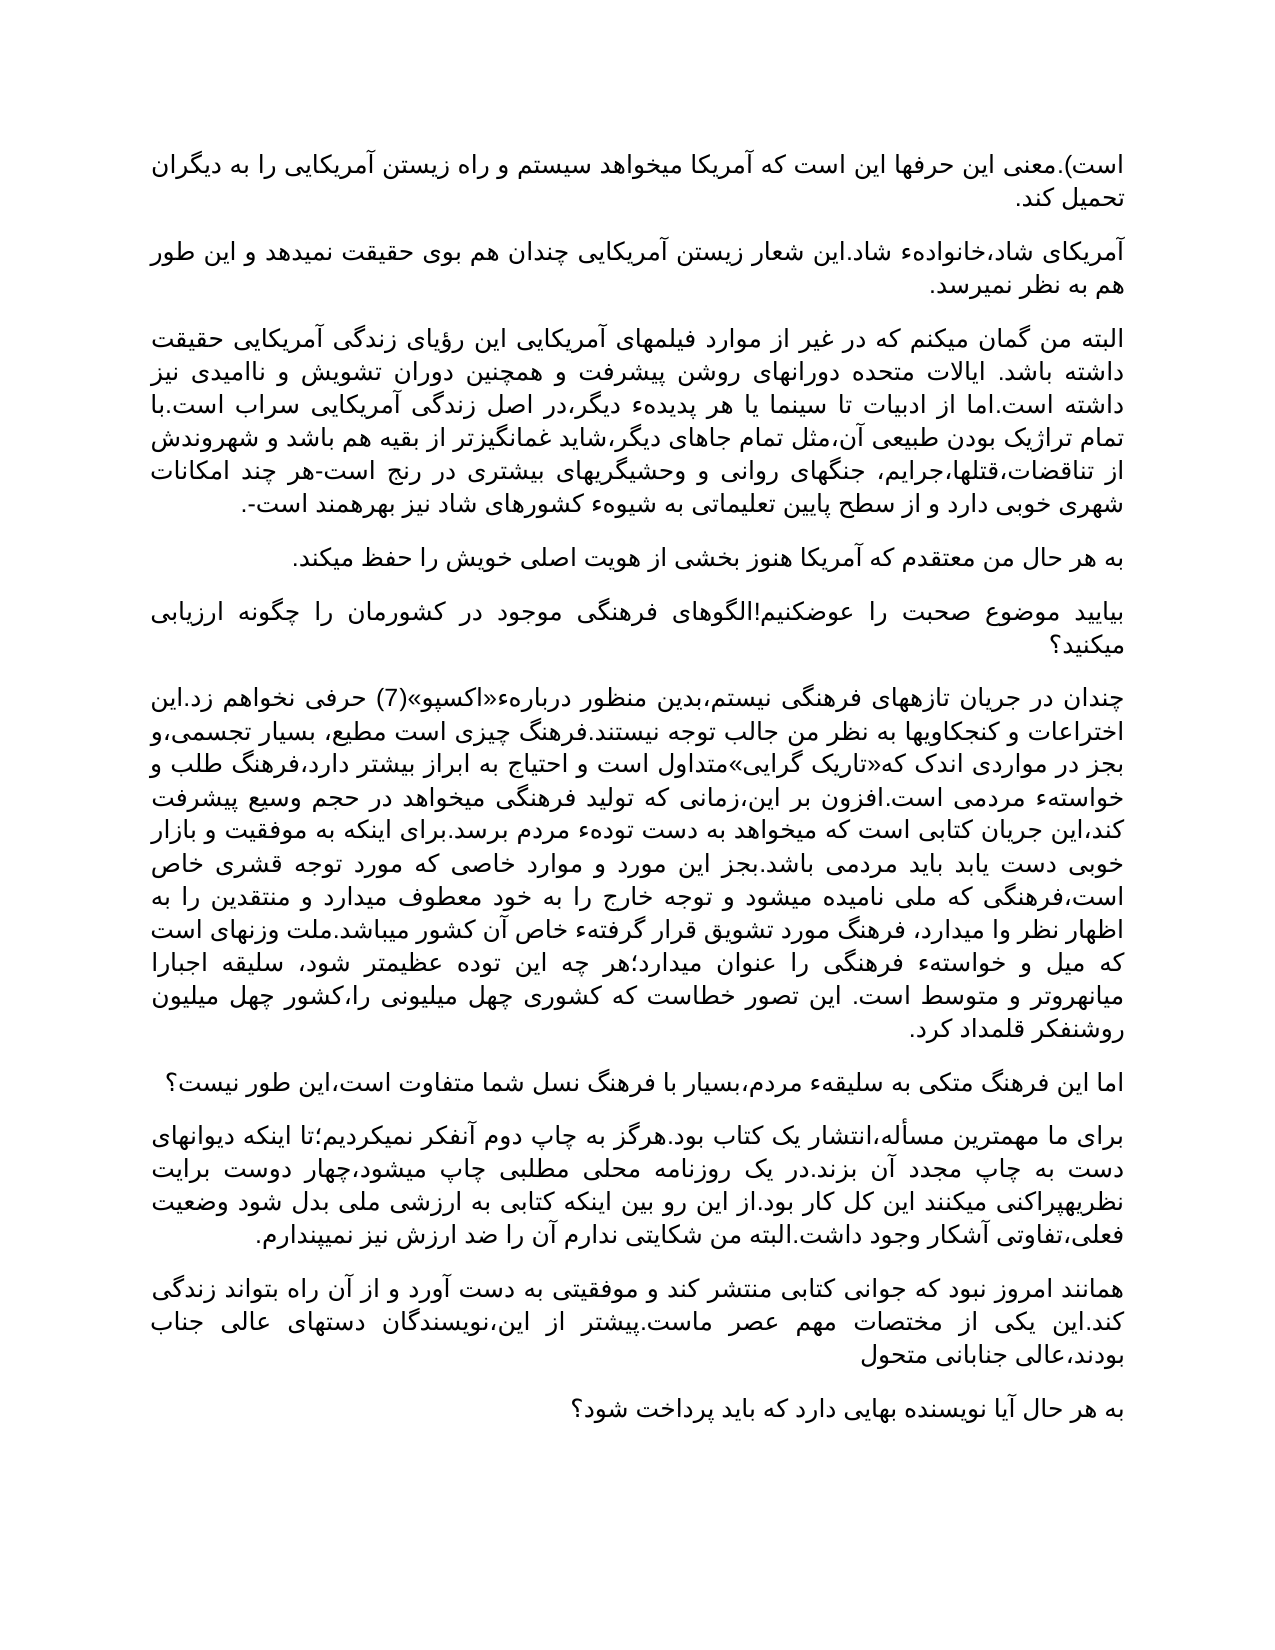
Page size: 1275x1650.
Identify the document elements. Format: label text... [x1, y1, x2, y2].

text بیایید موضوع صحبت را عوض‏کنیم!الگوهای فرهنگی موجود در کشورمان را چگونه ارزیابی‏ می‏کنید؟ [150, 597, 1125, 658]
text البته من گمان می‏کنم که در غیر از موارد فیلمهای آمریکایی این رؤیای‏ زندگی آمریکایی حقیقت داشته باشد. ایالات متحده دورانهای روشن پیشرفت‏ و همچنین دوران تشویش و ناامیدی‏ نیز داشته است.اما از ادبیات تا سینما یا هر پدیدهء دیگر،در اصل زندگی‏ آمریکایی سراب است.با تمام تراژیک‏ بودن طبیعی آن،مثل تمام جاهای‏ دیگر،شاید غم‏انگیزتر از بقیه هم باشد و شهروندش از تناقضات،قتلها،جرایم، جنگهای روانی و وحشیگریهای‏ بیشتری در رنج است-هر چند امکانات‏ شهری خوبی دارد و از سطح پایین‏ تعلیماتی به شیوهء کشورهای شاد نیز بهره‏مند است-. [150, 324, 1125, 518]
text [150, 150, 1125, 212]
text همانند امروز نبود که جوانی کتابی‏ منتشر کند و موفقیتی به دست آورد و از آن راه بتواند زندگی کند.این یکی از مختصات مهم عصر ماست.پیشتر از این،نویسندگان دسته‏ای عالی‏ جناب بودند،عالی جنابانی متحول [150, 1274, 1125, 1369]
text به هر حال آیا نویسنده بهایی‏ دارد که باید پرداخت شود؟ [150, 1394, 1125, 1423]
text اما این فرهنگ متکی به سلیقهء مردم،بسیار با فرهنگ نسل شما متفاوت است،این طور نیست؟ [150, 1067, 1125, 1096]
text برای ما مهمترین مسأله،انتشار یک کتاب بود.هرگز به چاپ دوم آن‏فکر نمی‏کردیم؛تا اینکه دیوانه‏ای دست‏ به چاپ مجدد آن بزند.در یک روزنامه‏ محلی مطلبی چاپ می‏شود،چهار دوست برایت نظریه‏پراکنی می‏کنند این کل کار بود.از این رو بین اینکه‏ کتابی به ارزشی ملی بدل شود وضعیت فعلی،تفاوتی آشکار وجود داشت.البته من شکایتی ندارم‏ آن را ضد ارزش نیز نمی‏پندارم. [150, 1121, 1125, 1249]
text به هر حال من معتقدم که آمریکا هنوز بخشی از هویت اصلی خویش را حفظ می‏کند. [150, 543, 1125, 571]
text چندان در جریان تازه‏های فرهنگی‏ نیستم،بدین منظور دربارهء«اکسپو»(7) حرفی نخواهم زد.این اختراعات و کنجکاویها به نظر من جالب توجه‏ نیستند.فرهنگ چیزی است مطیع، بسیار تجسمی،و بجز در مواردی اندک‏ که«تاریک گرایی»متداول است و احتیاج به ابراز بیشتر دارد،فرهنگ‏ طلب و خواستهء مردمی است.افزون بر این،زمانی که تولید فرهنگی می‏خواهد در حجم وسیع پیشرفت کند،این‏ جریان کتابی است که می‏خواهد به‏ دست تودهء مردم برسد.برای اینکه به‏ موفقیت و بازار خوبی دست یابد باید مردمی باشد.بجز این مورد و موارد خاصی که مورد توجه قشری خاص‏ است،فرهنگی که ملی نامیده می‏شود و توجه خارج را به خود معطوف می‏دارد و منتقدین را به اظهار نظر وا می‏دارد، فرهنگ مورد تشویق قرار گرفتهء خاص‏ آن کشور می‏باشد.ملت وزنه‏ای است‏ که میل و خواستهء فرهنگی را عنوان‏ می‏دارد؛هر چه این توده عظیمتر شود، سلیقه اجبارا میانه‏روتر و متوسط است. این تصور خطاست که کشوری چهل‏ میلیونی را،کشور چهل میلیون‏ روشنفکر قلمداد کرد. [150, 683, 1125, 1042]
text آمریکای شاد،خانوادهء شاد.این‏ شعار زیستن آمریکایی چندان هم‏ بوی حقیقت نمی‏دهد و این طور هم‏ به نظر نمی‏رسد. [150, 237, 1125, 299]
